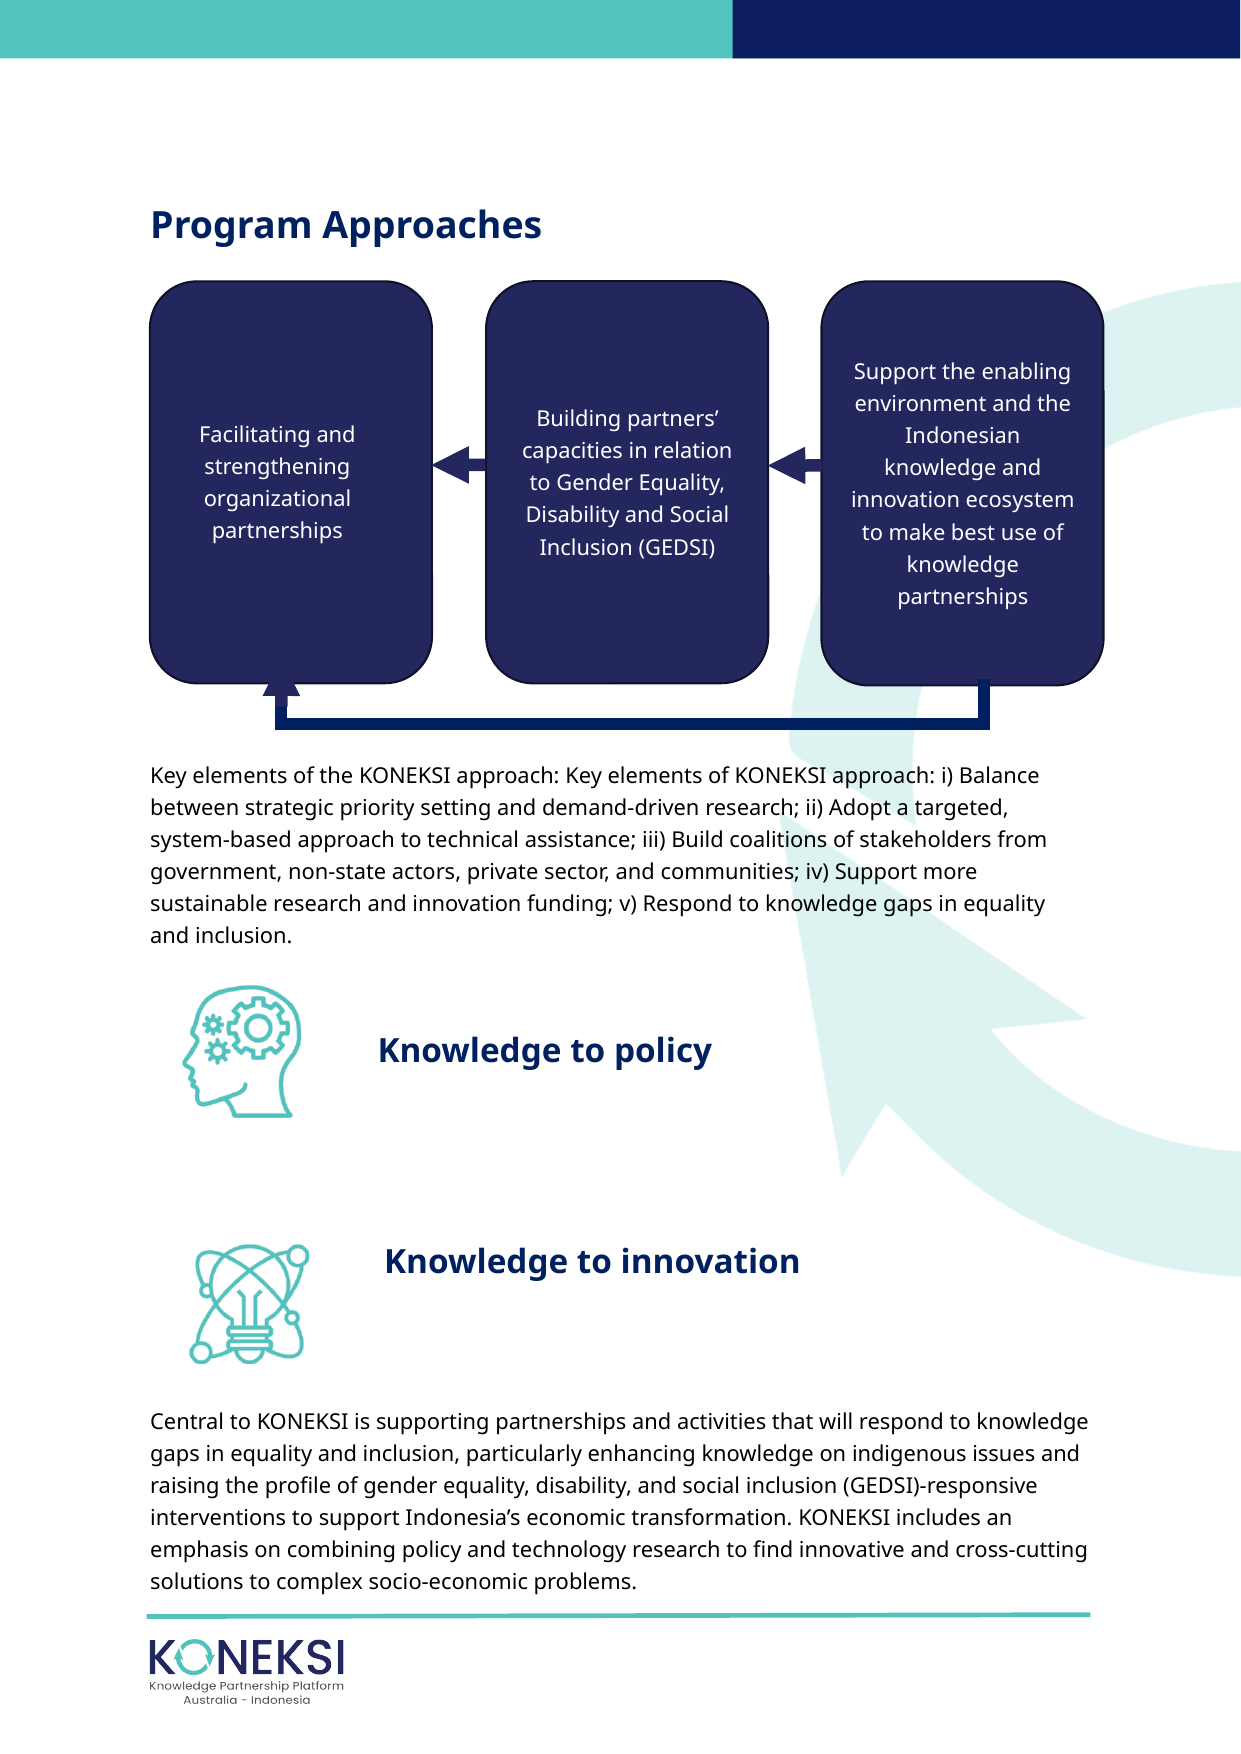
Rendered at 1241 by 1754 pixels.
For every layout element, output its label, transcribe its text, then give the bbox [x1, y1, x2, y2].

text Central to KONEKSI is supporting partnerships and activities that will respond to knowledge gaps in equality and inclusion, particularly enhancing knowledge on indigenous issues and raising the profile of gender equality, disability, and social inclusion (GEDSI)-responsive interventions to support Indonesia’s economic transformation. KONEKSI includes an emphasis on combining policy and technology research to find innovative and cross-cutting solutions to complex socio-economic problems. [150, 1406, 1090, 1596]
picture [150, 960, 333, 1143]
text Key elements of the KONEKSI approach: Key elements of KONEKSI approach: i) Balance between strategic priority setting and demand-driven research; ii) Adopt a targeted, system-based approach to technical assistance; iii) Build coalitions of stakeholders from government, non-state actors, private sector, and communities; iv) Support more sustainable research and innovation funding; v) Respond to knowledge gaps in equality and inclusion. [150, 760, 1090, 950]
text Program Approaches [150, 199, 1090, 250]
picture [127, 1584, 366, 1753]
picture [157, 1212, 341, 1396]
